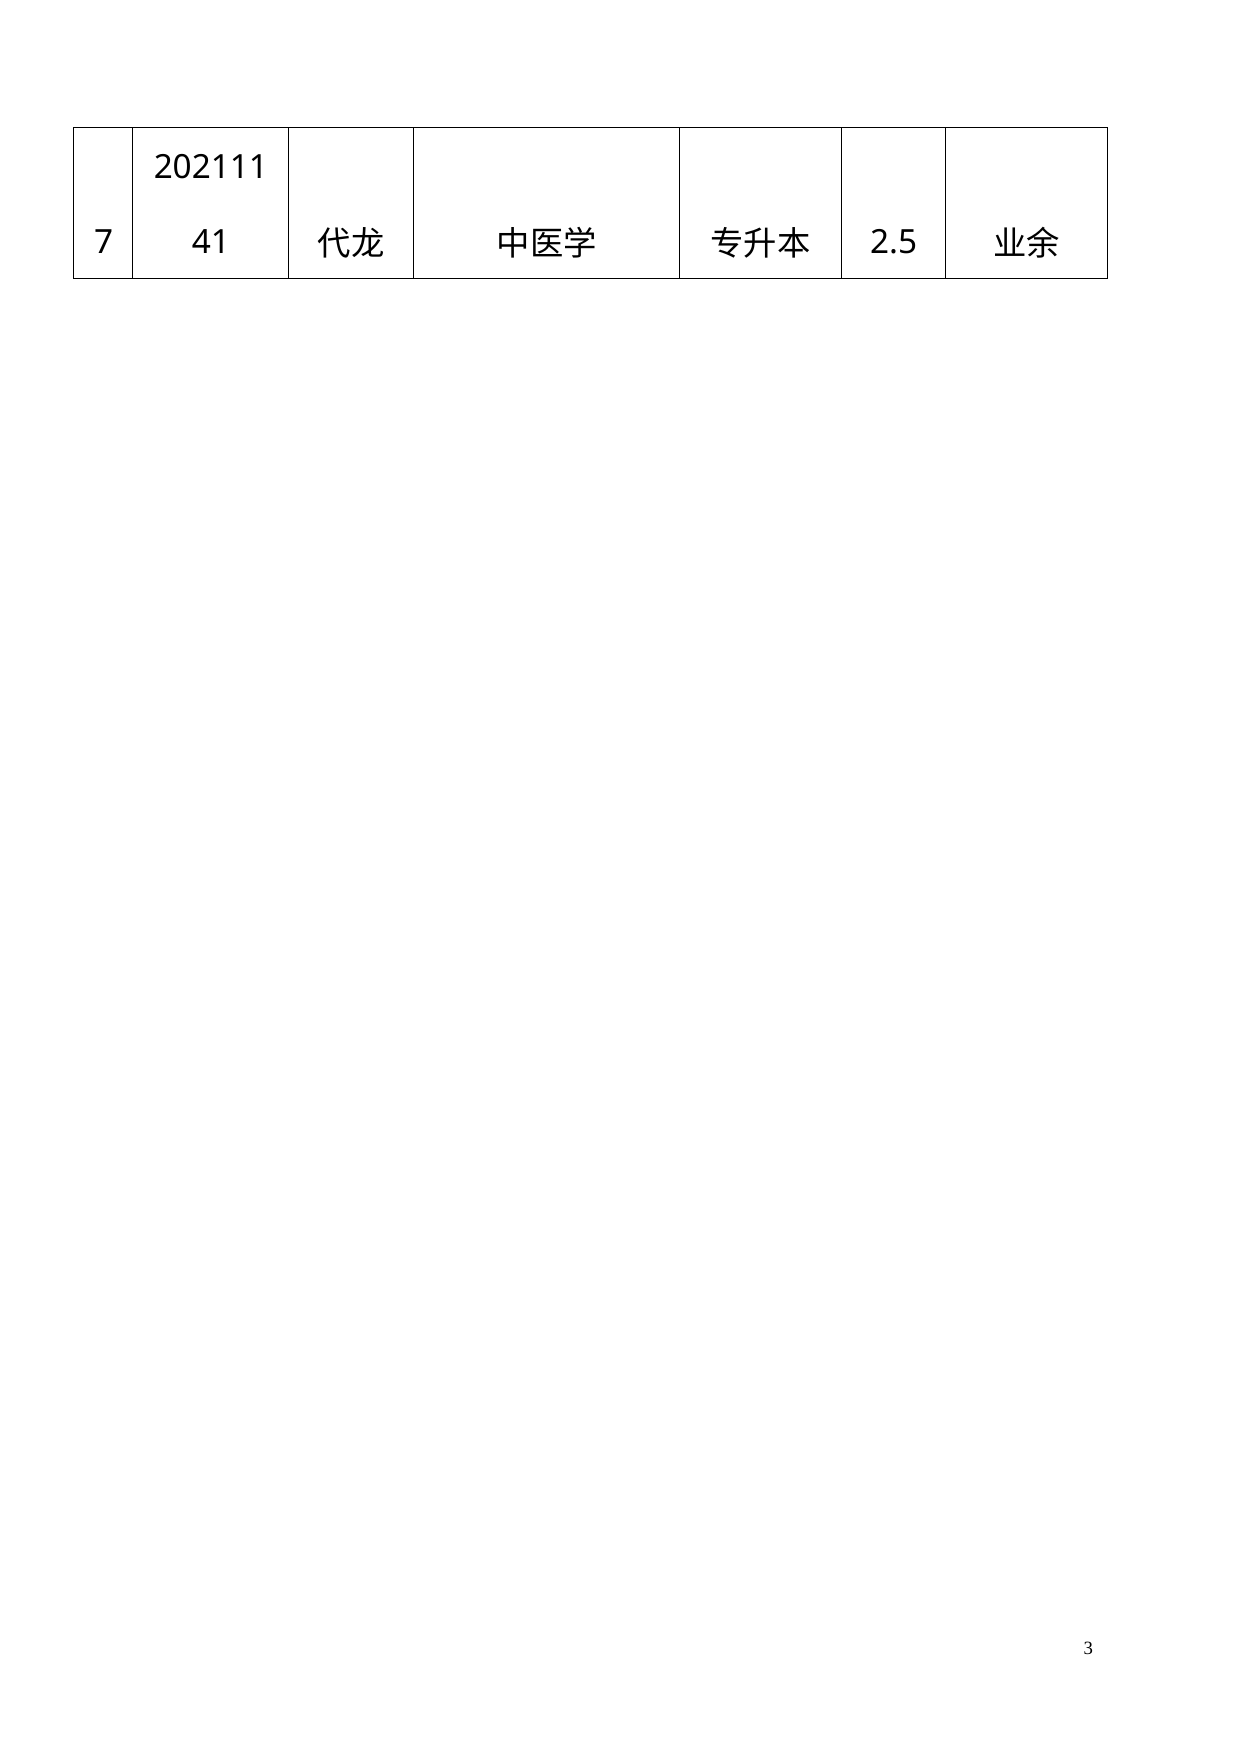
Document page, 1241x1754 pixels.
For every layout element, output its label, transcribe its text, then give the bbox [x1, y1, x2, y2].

table_cell 专升本 [680, 128, 841, 278]
table_cell 7 [74, 128, 132, 278]
table_cell 业余 [946, 128, 1107, 278]
table_cell 2.5 [842, 128, 945, 278]
table_cell 中医学 [414, 128, 679, 278]
table_cell 代龙 [289, 128, 413, 278]
table_cell 20211141 [133, 128, 288, 278]
